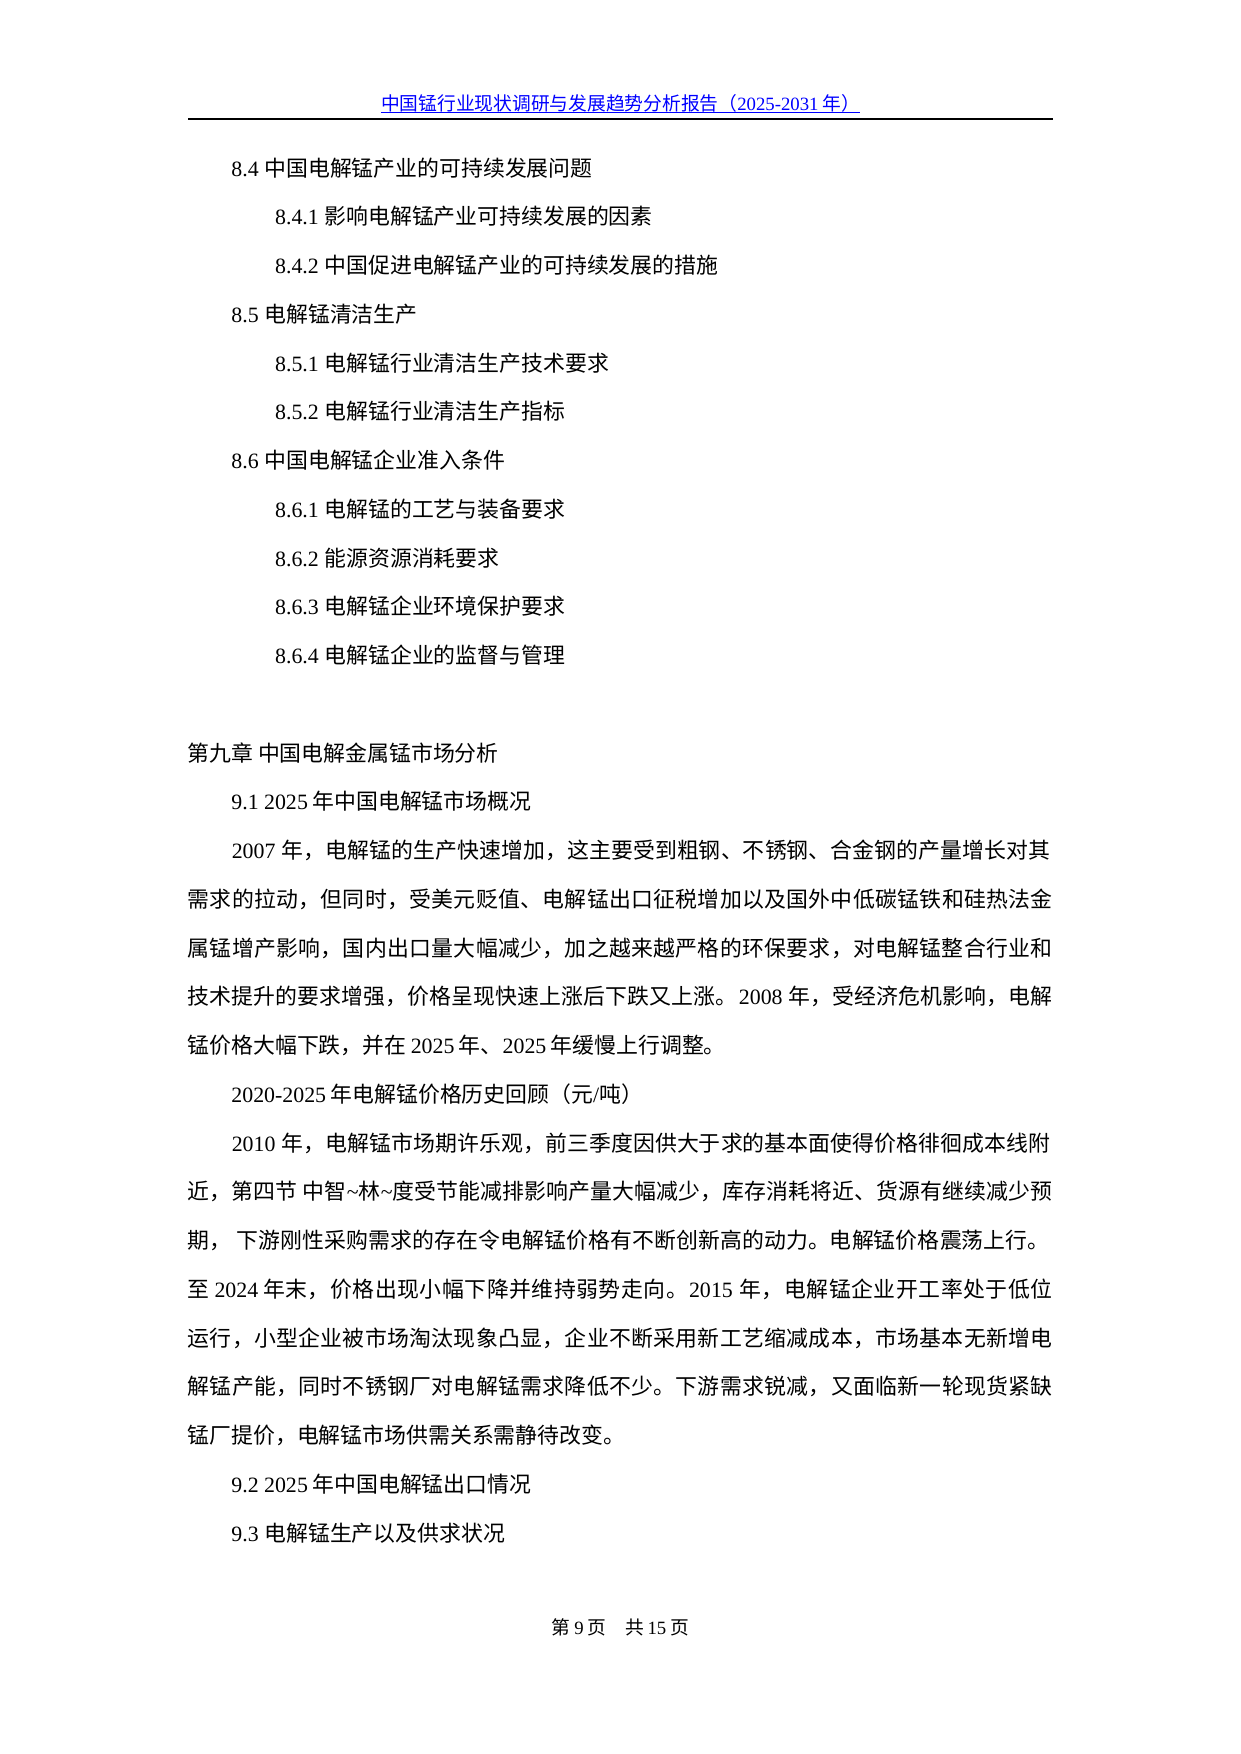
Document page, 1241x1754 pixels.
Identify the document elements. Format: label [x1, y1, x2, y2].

text [187, 150, 1053, 1548]
